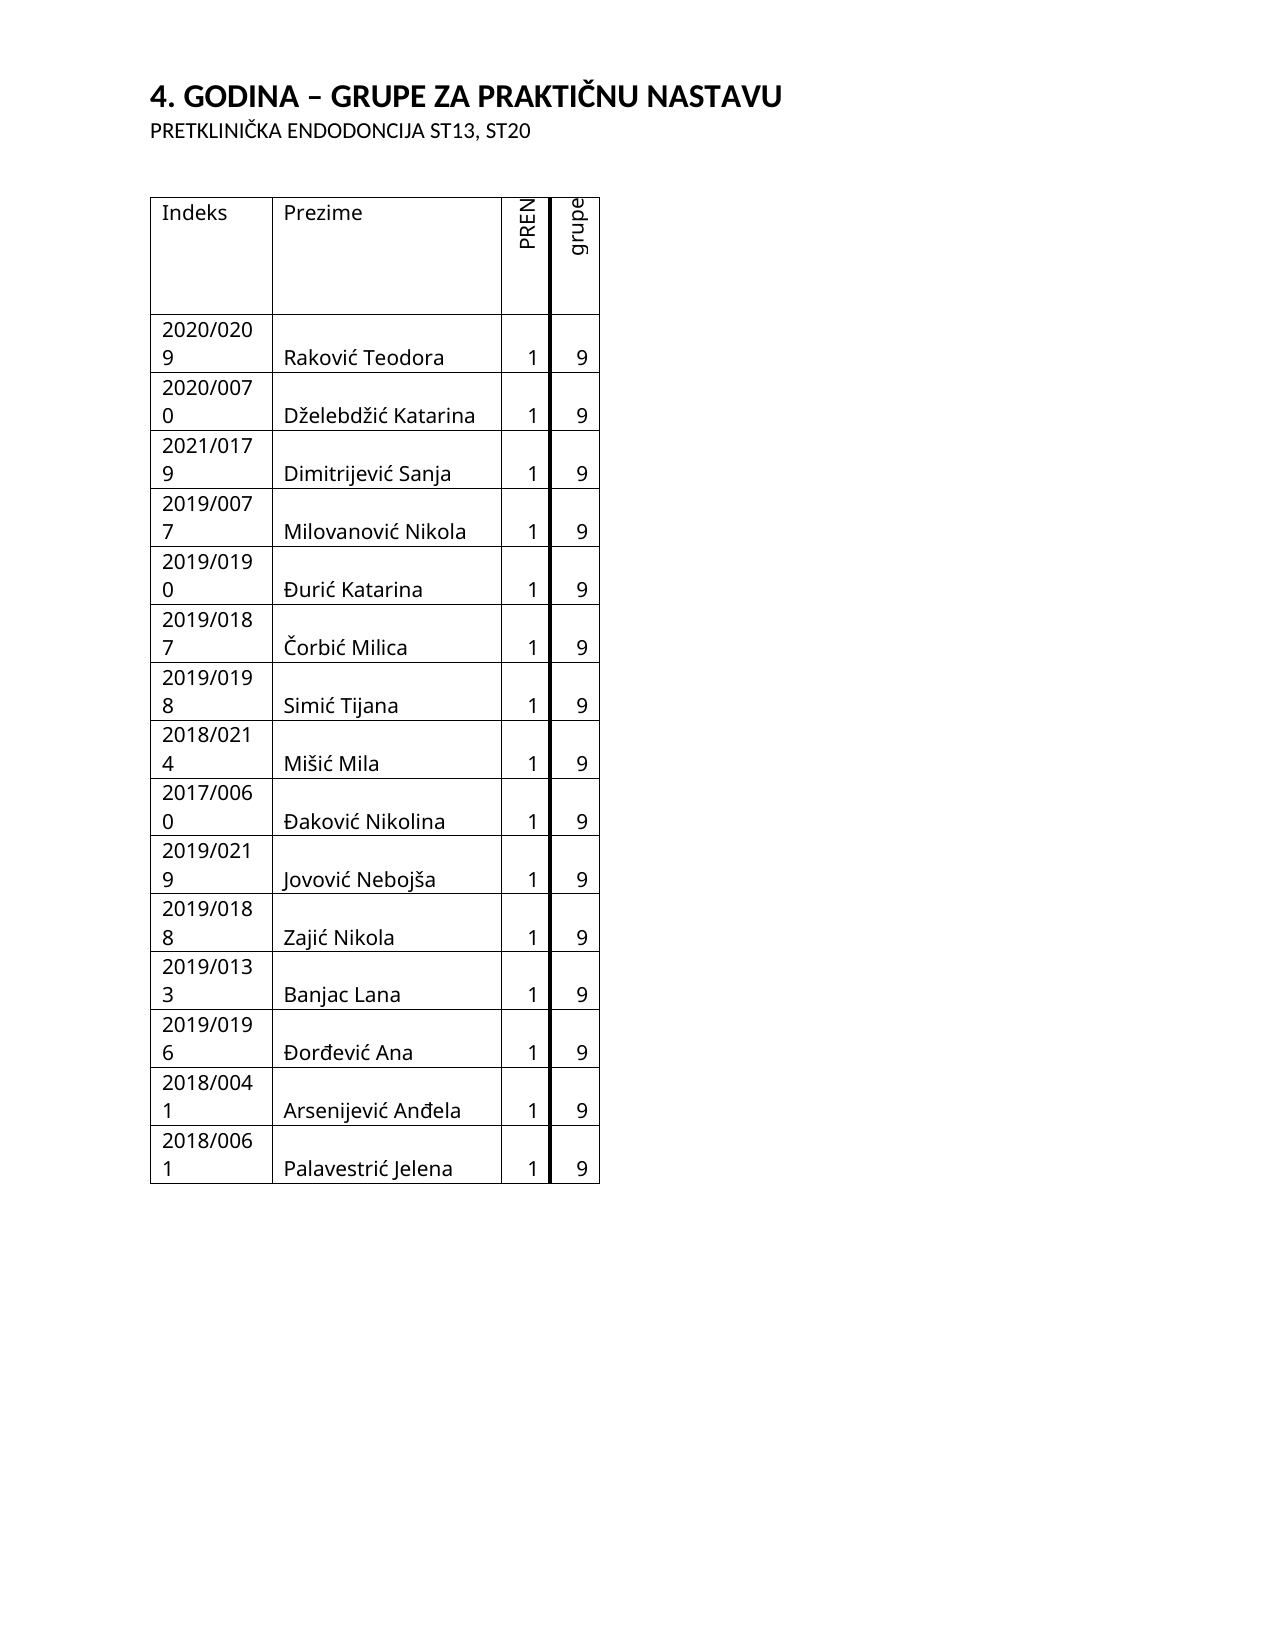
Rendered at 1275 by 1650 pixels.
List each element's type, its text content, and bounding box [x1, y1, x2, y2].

table_header Prezime [273, 198, 501, 314]
table_cell 1 [502, 1010, 548, 1067]
table_cell 9 [552, 489, 599, 546]
table_header grupe [552, 198, 599, 314]
table_cell 9 [552, 1010, 599, 1067]
table_header Indeks [151, 198, 272, 314]
table_cell Raković Teodora [273, 315, 501, 372]
table_cell 2019/0219 [151, 836, 272, 893]
table_cell 9 [552, 952, 599, 1009]
table_cell 9 [552, 779, 599, 835]
table_cell Mišić Mila [273, 721, 501, 777]
table_cell 1 [502, 315, 548, 372]
table_cell Palavestrić Jelena [273, 1126, 501, 1183]
table_cell 1 [502, 1126, 548, 1183]
table_cell 2019/0133 [151, 952, 272, 1009]
table_cell 9 [552, 373, 599, 430]
table_cell 2017/0060 [151, 779, 272, 835]
table_header PREN [502, 198, 548, 314]
table_cell 1 [502, 952, 548, 1009]
table_cell 1 [502, 431, 548, 488]
table_cell Milovanović Nikola [273, 489, 501, 546]
table_cell 1 [502, 605, 548, 662]
table_cell 2018/0214 [151, 721, 272, 777]
table_cell 1 [502, 373, 548, 430]
table_cell Čorbić Milica [273, 605, 501, 662]
table_cell 2020/0070 [151, 373, 272, 430]
table_cell Đaković Nikolina [273, 779, 501, 835]
table_cell 1 [502, 721, 548, 777]
table_cell Jovović Nebojša [273, 836, 501, 893]
table_cell 2019/0188 [151, 894, 272, 951]
table_cell Dželebdžić Katarina [273, 373, 501, 430]
table_cell 1 [502, 489, 548, 546]
table_cell 2019/0077 [151, 489, 272, 546]
table_cell 1 [502, 836, 548, 893]
table_cell 9 [552, 1068, 599, 1125]
table_cell 2018/0061 [151, 1126, 272, 1183]
table_cell 1 [502, 547, 548, 604]
table_cell 2018/0041 [151, 1068, 272, 1125]
table_cell 9 [552, 431, 599, 488]
table_cell Dimitrijević Sanja [273, 431, 501, 488]
table_cell 9 [552, 836, 599, 893]
table_cell 9 [552, 605, 599, 662]
table_cell 9 [552, 894, 599, 951]
table_cell 9 [552, 663, 599, 719]
table_cell 2021/0179 [151, 431, 272, 488]
table_cell 1 [502, 894, 548, 951]
table_cell Đurić Katarina [273, 547, 501, 604]
table_cell 2019/0190 [151, 547, 272, 604]
table_cell Banjac Lana [273, 952, 501, 1009]
table_cell 2019/0187 [151, 605, 272, 662]
table_cell Simić Tijana [273, 663, 501, 719]
table_cell 1 [502, 1068, 548, 1125]
table_cell Zajić Nikola [273, 894, 501, 951]
table_cell 2019/0198 [151, 663, 272, 719]
table_cell 2020/0209 [151, 315, 272, 372]
table_cell 9 [552, 315, 599, 372]
table_cell 9 [552, 721, 599, 777]
table_cell 2019/0196 [151, 1010, 272, 1067]
table_cell 1 [502, 663, 548, 719]
table_cell 9 [552, 1126, 599, 1183]
table_cell 9 [552, 547, 599, 604]
table_cell Đorđević Ana [273, 1010, 501, 1067]
table_cell Arsenijević Anđela [273, 1068, 501, 1125]
table_cell 1 [502, 779, 548, 835]
